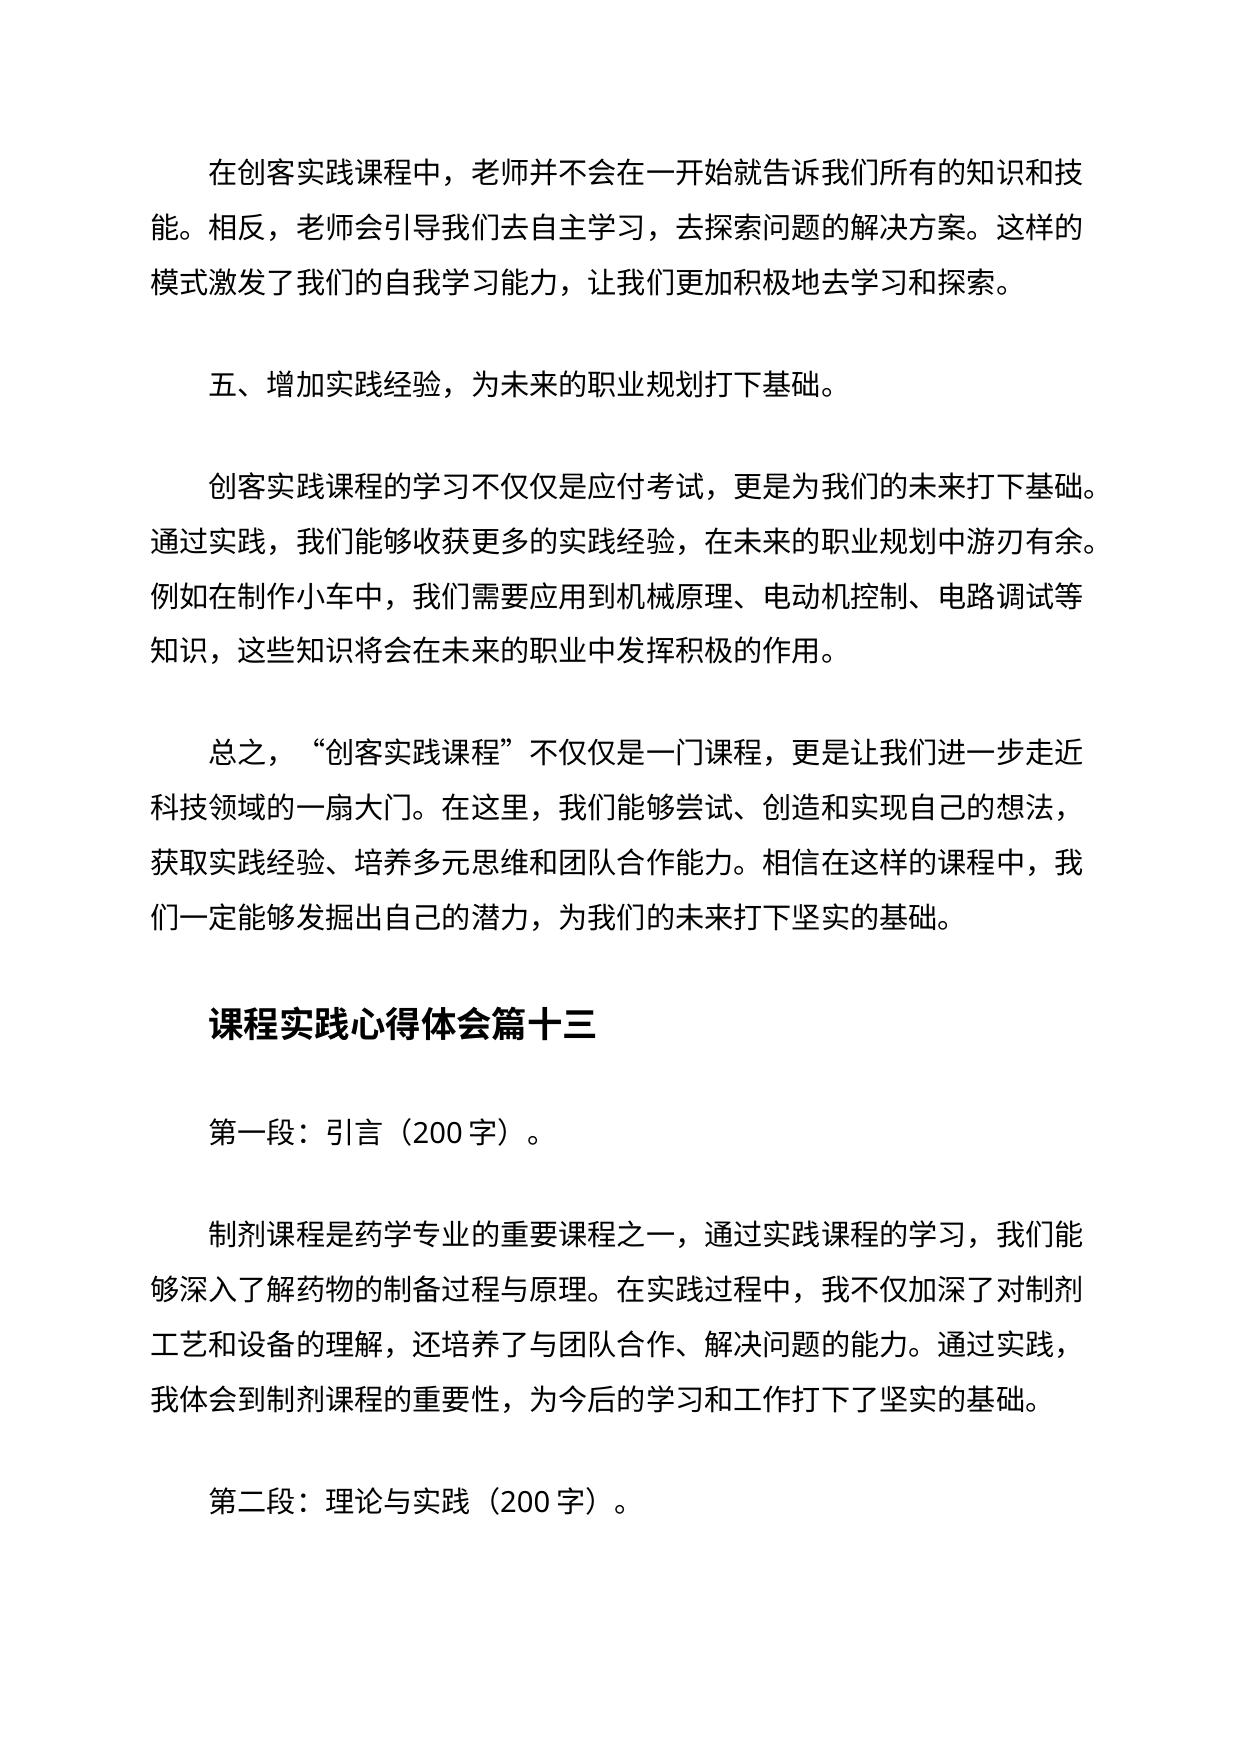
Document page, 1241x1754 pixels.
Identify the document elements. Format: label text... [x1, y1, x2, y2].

text 总之，“创客实践课程”不仅仅是一门课程，更是让我们进一步走近科技领域的一扇大门。在这里，我们能够尝试、创造和实现自己的想法，获取实践经验、培养多元思维和团队合作能力。相信在这样的课程中，我们一定能够发掘出自己的潜力，为我们的未来打下坚实的基础。 [150, 730, 1090, 937]
text 创客实践课程的学习不仅仅是应付考试，更是为我们的未来打下基础。通过实践，我们能够收获更多的实践经验，在未来的职业规划中游刃有余。例如在制作小车中，我们需要应用到机械原理、电动机控制、电路调试等知识，这些知识将会在未来的职业中发挥积极的作用。 [150, 463, 1090, 670]
text 制剂课程是药学专业的重要课程之一，通过实践课程的学习，我们能够深入了解药物的制备过程与原理。在实践过程中，我不仅加深了对制剂工艺和设备的理解，还培养了与团队合作、解决问题的能力。通过实践，我体会到制剂课程的重要性，为今后的学习和工作打下了坚实的基础。 [150, 1212, 1090, 1419]
text 第二段：理论与实践（200字）。 [150, 1478, 1090, 1521]
text 五、增加实践经验，为未来的职业规划打下基础。 [150, 362, 1090, 404]
text 在创客实践课程中，老师并不会在一开始就告诉我们所有的知识和技能。相反，老师会引导我们去自主学习，去探索问题的解决方案。这样的模式激发了我们的自我学习能力，让我们更加积极地去学习和探索。 [150, 150, 1090, 302]
text 课程实践心得体会篇十三 [150, 996, 1090, 1047]
text 第一段：引言（200字）。 [150, 1110, 1090, 1152]
